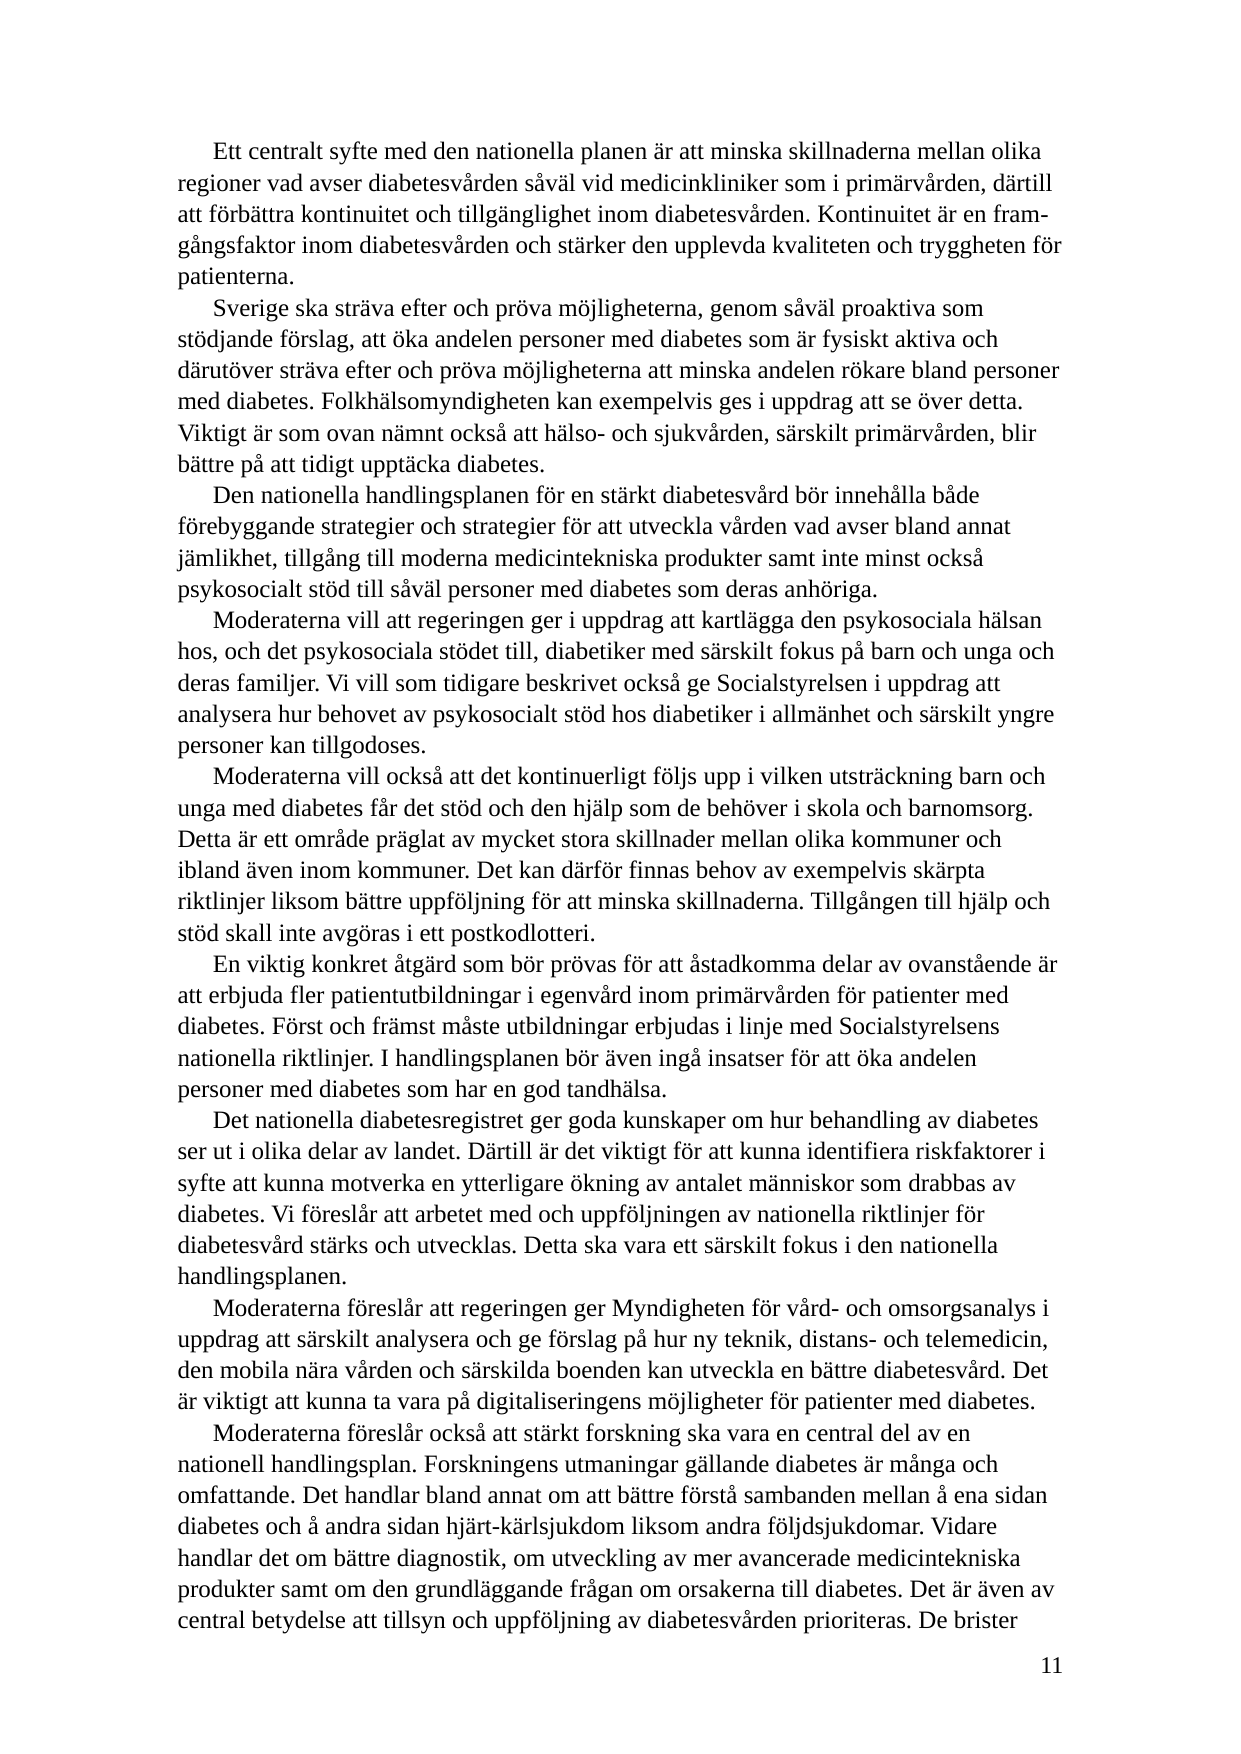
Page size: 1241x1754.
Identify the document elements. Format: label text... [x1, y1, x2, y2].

text Den nationella handlingsplanen för en stärkt diabetesvård bör innehålla både förebyggande strategier och strategier för att utveckla vården vad avser bland annat jämlikhet, tillgång till moderna medicintekniska produkter samt inte minst också psykosocialt stöd till såväl personer med diabetes som deras anhöriga. [177, 478, 1063, 603]
text Det nationella diabetesregistret ger goda kunskaper om hur behandling av diabetes ser ut i olika delar av landet. Därtill är det viktigt för att kunna identifiera riskfaktorer i syfte att kunna motverka en ytterligare ökning av antalet människor som drabbas av diabetes. Vi föreslår att arbetet med och uppföljningen av nationella riktlinjer för diabetesvård stärks och utvecklas. Detta ska vara ett särskilt fokus i den nationella handlingsplanen. [177, 1103, 1063, 1290]
text Moderaterna vill att regeringen ger i uppdrag att kartlägga den psykosociala hälsan hos, och det psykosociala stödet till, diabetiker med särskilt fokus på barn och unga och deras familjer. Vi vill som tidigare beskrivet också ge Socialstyrelsen i uppdrag att analysera hur behovet av psykosocialt stöd hos diabetiker i allmänhet och särskilt yngre personer kan tillgodoses. [177, 603, 1063, 759]
text Moderaterna vill också att det kontinuerligt följs upp i vilken utsträckning barn och unga med diabetes får det stöd och den hjälp som de behöver i skola och barnomsorg. Detta är ett område präglat av mycket stora skillnader mellan olika kommuner och ibland även inom kommuner. Det kan därför finnas behov av exempelvis skärpta riktlinjer liksom bättre uppföljning för att minska skillnaderna. Tillgången till hjälp och stöd skall inte avgöras i ett postkodlotteri. [177, 759, 1063, 946]
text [177, 1415, 1063, 1634]
text Moderaterna föreslår att regeringen ger Myndigheten för vård- och omsorgsanalys i uppdrag att särskilt analysera och ge förslag på hur ny teknik, distans- och telemedicin, den mobila nära vården och särskilda boenden kan utveckla en bättre diabetesvård. Det är viktigt att kunna ta vara på digitaliseringens möjligheter för patienter med diabetes. [177, 1290, 1063, 1415]
text Sverige ska sträva efter och pröva möjligheterna, genom såväl proaktiva som stödjande förslag, att öka andelen personer med diabetes som är fysiskt aktiva och därutöver sträva efter och pröva möjligheterna att minska andelen rökare bland personer med diabetes. Folkhälsomyndigheten kan exempelvis ges i uppdrag att se över detta. Viktigt är som ovan nämnt också att hälso- och sjukvården, särskilt primärvården, blir bättre på att tidigt upptäcka diabetes. [177, 290, 1063, 478]
text En viktig konkret åtgärd som bör prövas för att åstadkomma delar av ovanstående är att erbjuda fler patientutbildningar i egenvård inom primärvården för patienter med diabetes. Först och främst måste utbildningar erbjudas i linje med Socialstyrelsens nationella riktlinjer. I handlingsplanen bör även ingå insatser för att öka andelen personer med diabetes som har en god tandhälsa. [177, 946, 1063, 1103]
text Ett centralt syfte med den nationella planen är att minska skillnaderna mellan olika regioner vad avser diabetesvården såväl vid medicinkliniker som i primärvården, därtill att förbättra kontinuitet och tillgänglighet inom diabetesvården. Kontinuitet är en framgångsfaktor inom diabetesvården och stärker den upplevda kvaliteten och tryggheten för patienterna. [177, 134, 1063, 290]
